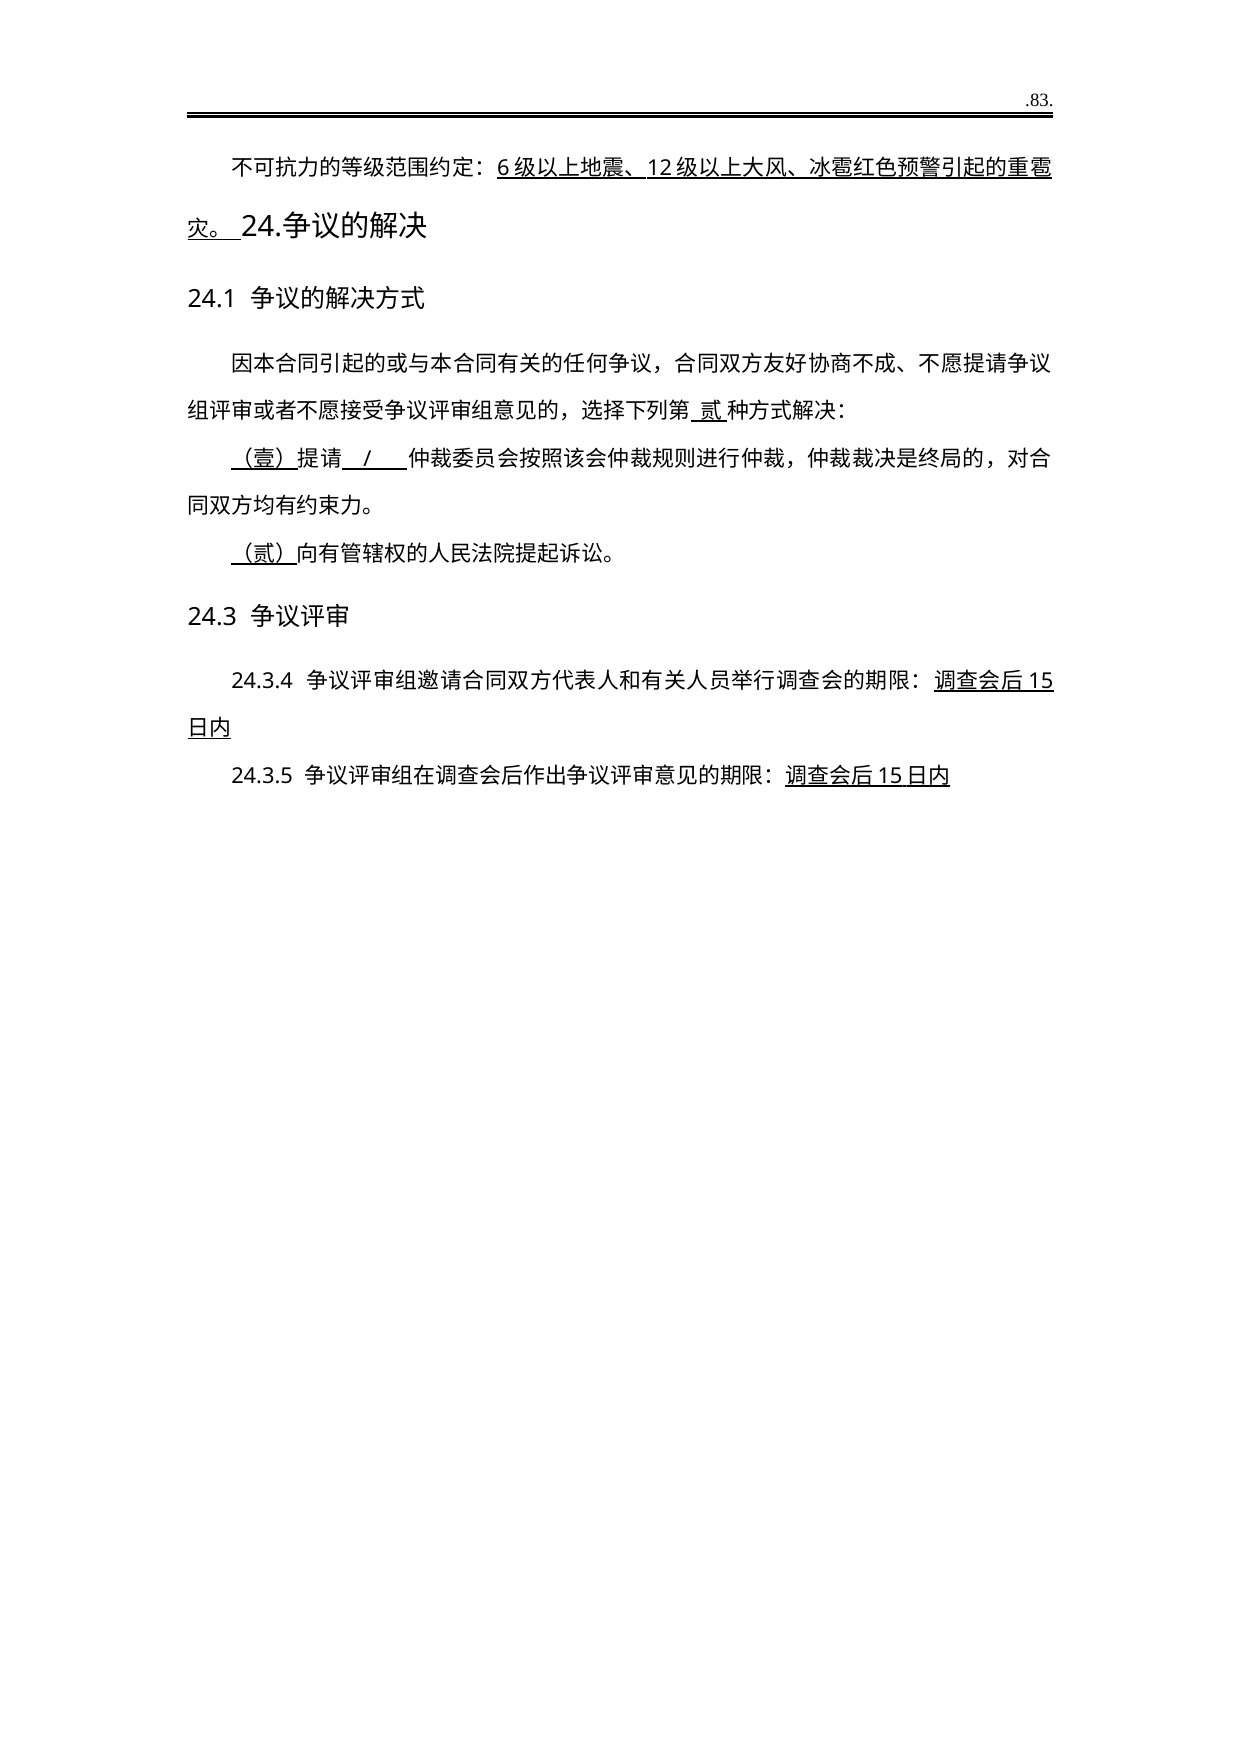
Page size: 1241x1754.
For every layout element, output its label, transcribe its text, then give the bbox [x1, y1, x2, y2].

text 24.3 争议评审 [187, 596, 1053, 632]
text （贰）向有管辖权的人民法院提起诉讼。 [187, 536, 1053, 568]
text 24.3.4 争议评审组邀请合同双方代表人和有关人员举行调查会的期限：调查会后15日内 [187, 663, 1053, 742]
text 因本合同引起的或与本合同有关的任何争议，合同双方友好协商不成、不愿提请争议组评审或者不愿接受争议评审组意见的，选择下列第 贰 种方式解决： [187, 346, 1053, 425]
text 24.1 争议的解决方式 [187, 279, 1053, 315]
text 不可抗力的等级范围约定：6级以上地震、12级以上大风、冰雹红色预警引起的重雹灾。 24.争议的解决 [187, 150, 1053, 245]
text （壹）提请 / 仲裁委员会按照该会仲裁规则进行仲裁，仲裁裁决是终局的，对合同双方均有约束力。 [187, 441, 1053, 520]
text 24.3.5 争议评审组在调查会后作出争议评审意见的期限：调查会后15日内 [187, 758, 1053, 790]
